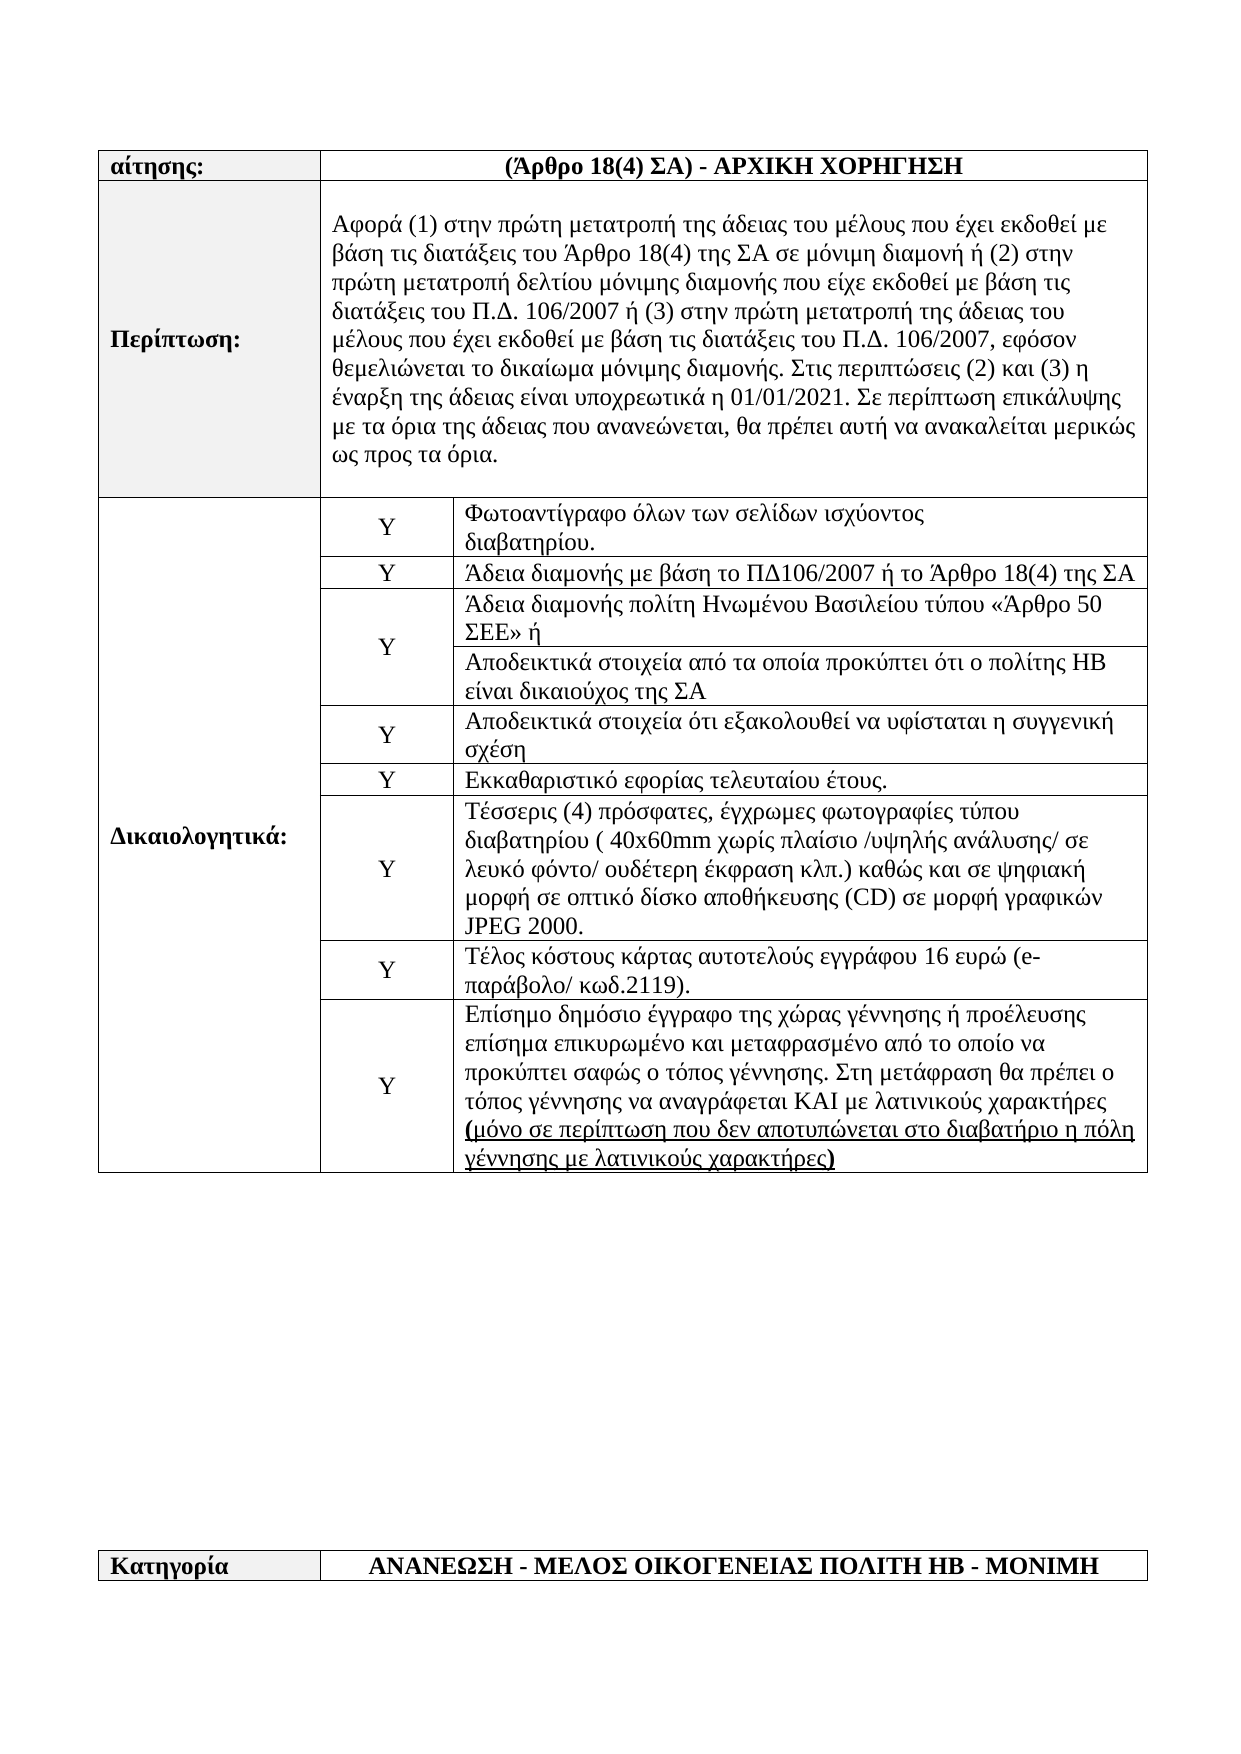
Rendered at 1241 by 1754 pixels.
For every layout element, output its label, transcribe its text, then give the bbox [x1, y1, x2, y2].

table_cell Αποδεικτικά στοιχεία από τα οποία προκύπτει ότι ο πολίτης ΗΒ είναι δικαιούχος της ΣΑ [454, 647, 1147, 705]
table_header Κατηγορία αίτησης: [99, 151, 320, 180]
table_cell Υ [321, 589, 453, 705]
table_cell Υ [321, 498, 453, 556]
table_cell Υ [321, 796, 453, 940]
table_cell Τέλος κόστους κάρτας αυτοτελούς εγγράφου 16 ευρώ (e-παράβολο/ κωδ.2119). [454, 941, 1147, 998]
table_cell Φωτοαντίγραφο όλων των σελίδων ισχύοντος διαβατηρίου. [454, 498, 1147, 556]
table_cell Υ [321, 764, 453, 795]
table_cell Y [321, 1000, 453, 1172]
table_cell Υ [321, 557, 453, 588]
table_cell Αποδεικτικά στοιχεία ότι εξακολουθεί να υφίσταται η συγγενική σχέση [454, 706, 1147, 763]
table_cell Περίπτωση: [99, 181, 320, 497]
table_cell Αφορά (1) στην πρώτη μετατροπή της άδειας του μέλους που έχει εκδοθεί με βάση τις διατάξεις του Άρθρο 18(4) της ΣΑ σε μόνιμη διαμονή ή (2) στην πρώτη μετατροπή δελτίου μόνιμης διαμονής που είχε εκδοθεί με βάση τις διατάξεις του Π.Δ. 106/2007 ή (3) στην πρώτη μετατροπή της άδειας του μέλους που έχει εκδοθεί με βάση τις διατάξεις του Π.Δ. 106/2007, εφόσον θεμελιώνεται το δικαίωμα μόνιμης διαμονής. Στις περιπτώσεις (2) και (3) η έναρξη της άδειας είναι υποχρεωτικά η 01/01/2021. Σε περίπτωση επικάλυψης με τα όρια της άδειας που ανανεώνεται, θα πρέπει αυτή να ανακαλείται μερικώς ως προς τα όρια. [321, 181, 1147, 497]
table_cell Δικαιολογητικά: [99, 498, 320, 1172]
table_cell Τέσσερις (4) πρόσφατες, έγχρωμες φωτογραφίες τύπου διαβατηρίου ( 40x60mm χωρίς πλαίσιο /υψηλής ανάλυσης/ σε λευκό φόντο/ ουδέτερη έκφραση κλπ.) καθώς και σε ψηφιακή μορφή σε οπτικό δίσκο αποθήκευσης (CD) σε μορφή γραφικών JPEG 2000. [454, 796, 1147, 940]
table_cell Άδεια διαμονής πολίτη Ηνωμένου Βασιλείου τύπου «Άρθρο 50 ΣΕΕ» ή [454, 589, 1147, 646]
table_cell Επίσημο δημόσιο έγγραφο της χώρας γέννησης ή προέλευσης επίσημα επικυρωμένο και μεταφρασμένο από το οποίο να προκύπτει σαφώς ο τόπος γέννησης. Στη μετάφραση θα πρέπει ο τόπος γέννησης να αναγράφεται ΚΑΙ με λατινικούς χαρακτήρες (μόνο σε περίπτωση που δεν αποτυπώνεται στο διαβατήριο η πόλη γέννησης με λατινικούς χαρακτήρες) [454, 1000, 1147, 1172]
table_cell Υ [321, 706, 453, 763]
table_cell Y [321, 941, 453, 998]
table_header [321, 1551, 1147, 1580]
table_cell Εκκαθαριστικό εφορίας τελευταίου έτους. [454, 764, 1147, 795]
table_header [321, 151, 1147, 180]
table_cell Άδεια διαμονής με βάση το ΠΔ106/2007 ή το Άρθρο 18(4) της ΣΑ [454, 557, 1147, 588]
table_header Κατηγορία αίτησης: [99, 1551, 320, 1580]
